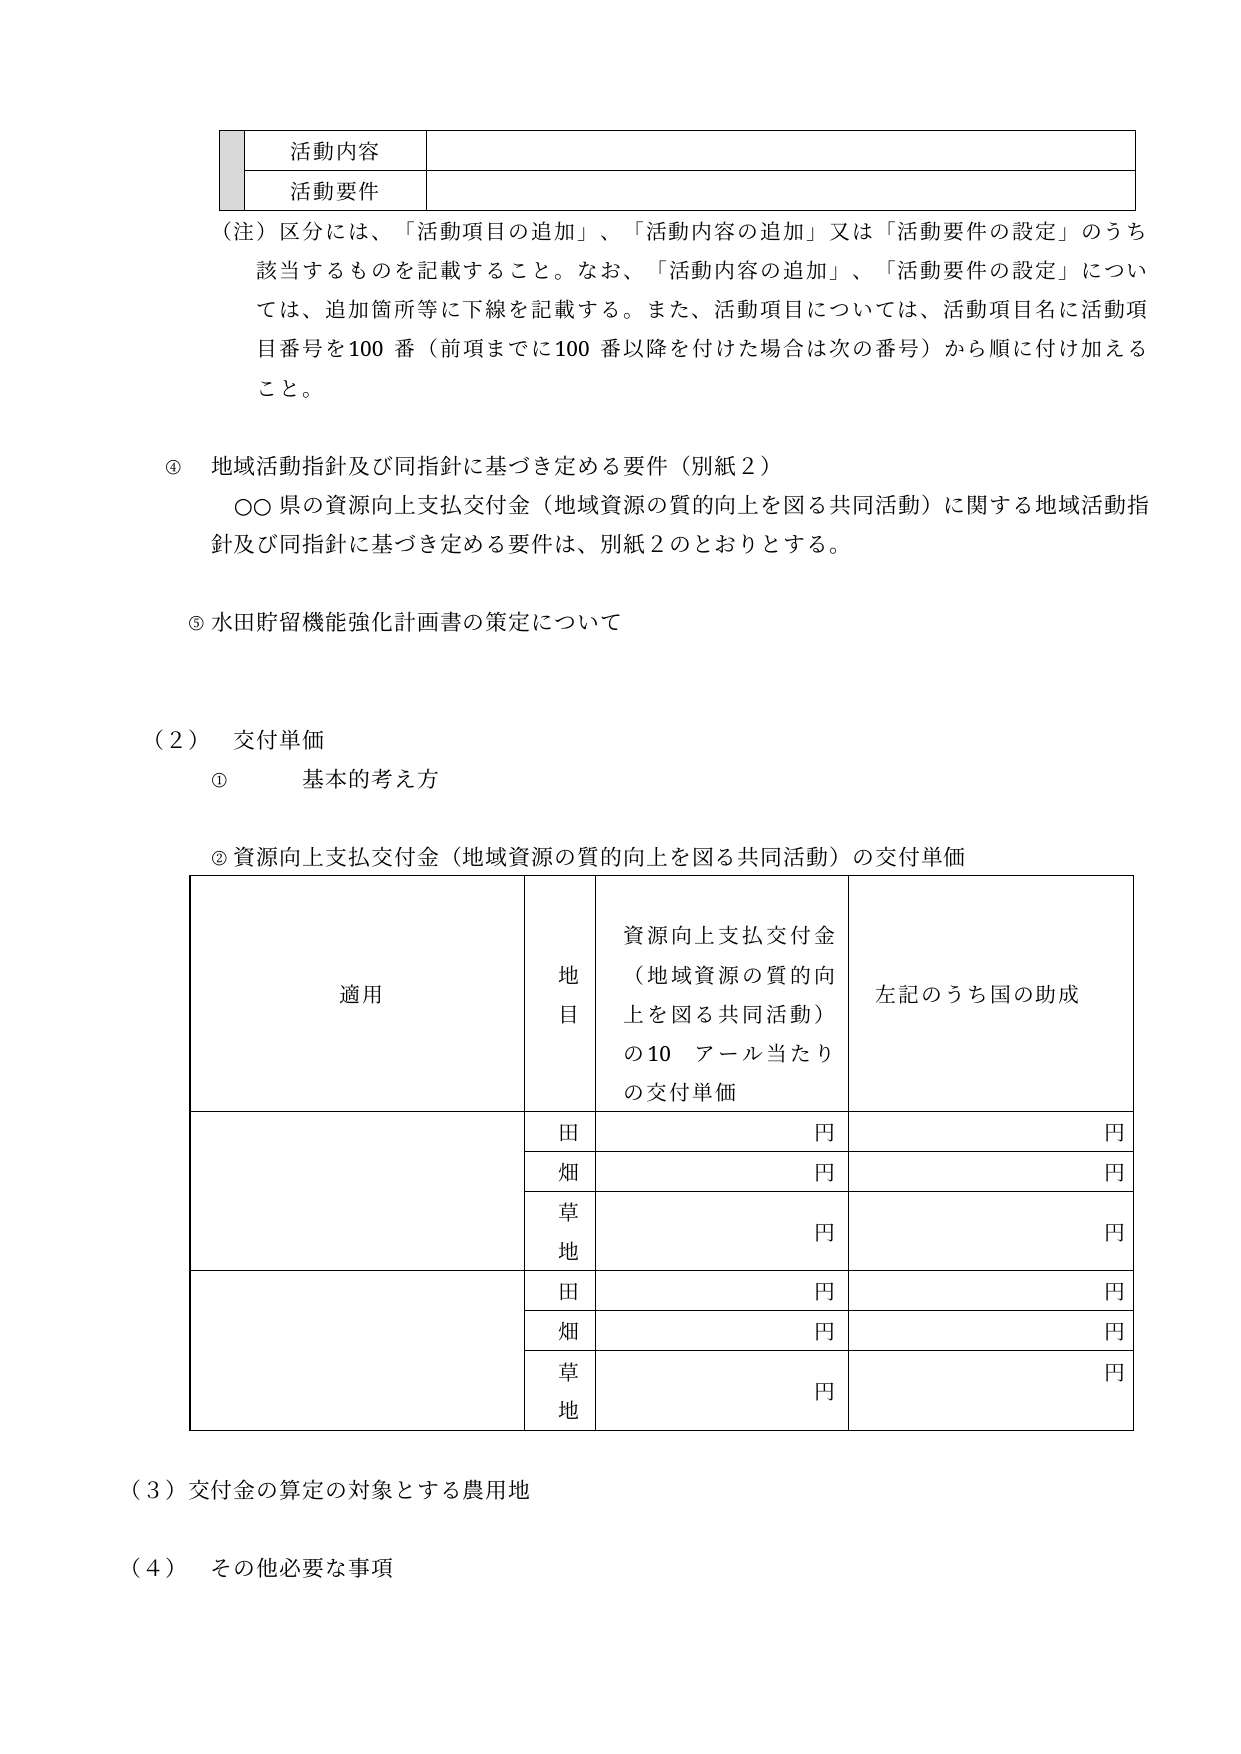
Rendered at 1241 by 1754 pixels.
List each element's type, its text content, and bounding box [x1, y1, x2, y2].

table_cell 円 [596, 1192, 848, 1270]
table_cell 円 [596, 1271, 848, 1310]
text ④ 地域活動指針及び同指針に基づき定める要件（別紙２） [163, 446, 1150, 485]
table_cell 畑 [525, 1152, 595, 1191]
table_cell 円 [849, 1311, 1133, 1350]
table_cell 円 [596, 1112, 848, 1151]
table_cell 田 [525, 1271, 595, 1310]
text （２） 交付単価 [134, 719, 1150, 758]
table_cell 畑 [525, 1311, 595, 1350]
table_cell 草地 [525, 1192, 595, 1270]
text （３）交付金の算定の対象とする農用地 [119, 1469, 1150, 1509]
table_header 適用 [191, 876, 524, 1111]
table_cell 円 [849, 1271, 1133, 1310]
text （注）区分には、「活動項目の追加」、「活動内容の追加」又は「活動要件の設定」のうち該当するものを記載すること。なお、「活動内容の追加」、「活動要件の設定」については、追加箇所等に下線を記載する。また、活動項目については、活動項目名に活動項目番号を100番（前項までに100番以降を付けた場合は次の番号）から順に付け加えること。 [190, 211, 1150, 407]
text ○○県の資源向上支払交付金（地域資源の質的向上を図る共同活動）に関する地域活動指針及び同指針に基づき定める要件は、別紙２のとおりとする。 [208, 485, 1150, 563]
table_cell 円 [596, 1152, 848, 1191]
table_cell 円 [849, 1152, 1133, 1191]
table_cell 田 [525, 1112, 595, 1151]
table_cell 円 [849, 1112, 1133, 1151]
table_cell [191, 1112, 524, 1270]
list 基本的考え方 [188, 758, 1150, 797]
table_cell 円 [849, 1351, 1133, 1429]
table_cell 円 [596, 1311, 848, 1350]
table_header 資源向上支払交付金（地域資源の質的向上を図る共同活動）の10アール当たりの交付単価 [596, 876, 848, 1111]
table_cell 草地 [525, 1351, 595, 1429]
text （４） その他必要な事項 [119, 1548, 1150, 1587]
text ⑤水田貯留機能強化計画書の策定について [165, 602, 1150, 641]
table_cell [427, 171, 1135, 210]
table_header 左記のうち国の助成 [849, 876, 1133, 1111]
table_cell 円 [596, 1351, 848, 1429]
table_cell 活動内容 [245, 131, 426, 170]
table_cell 活動要件 [245, 171, 426, 210]
table_cell [427, 131, 1135, 170]
table_cell 円 [849, 1192, 1133, 1270]
table_header 地目 [525, 876, 595, 1111]
table_cell [191, 1271, 524, 1429]
text ②資源向上支払交付金（地域資源の質的向上を図る共同活動）の交付単価 [119, 836, 1150, 875]
